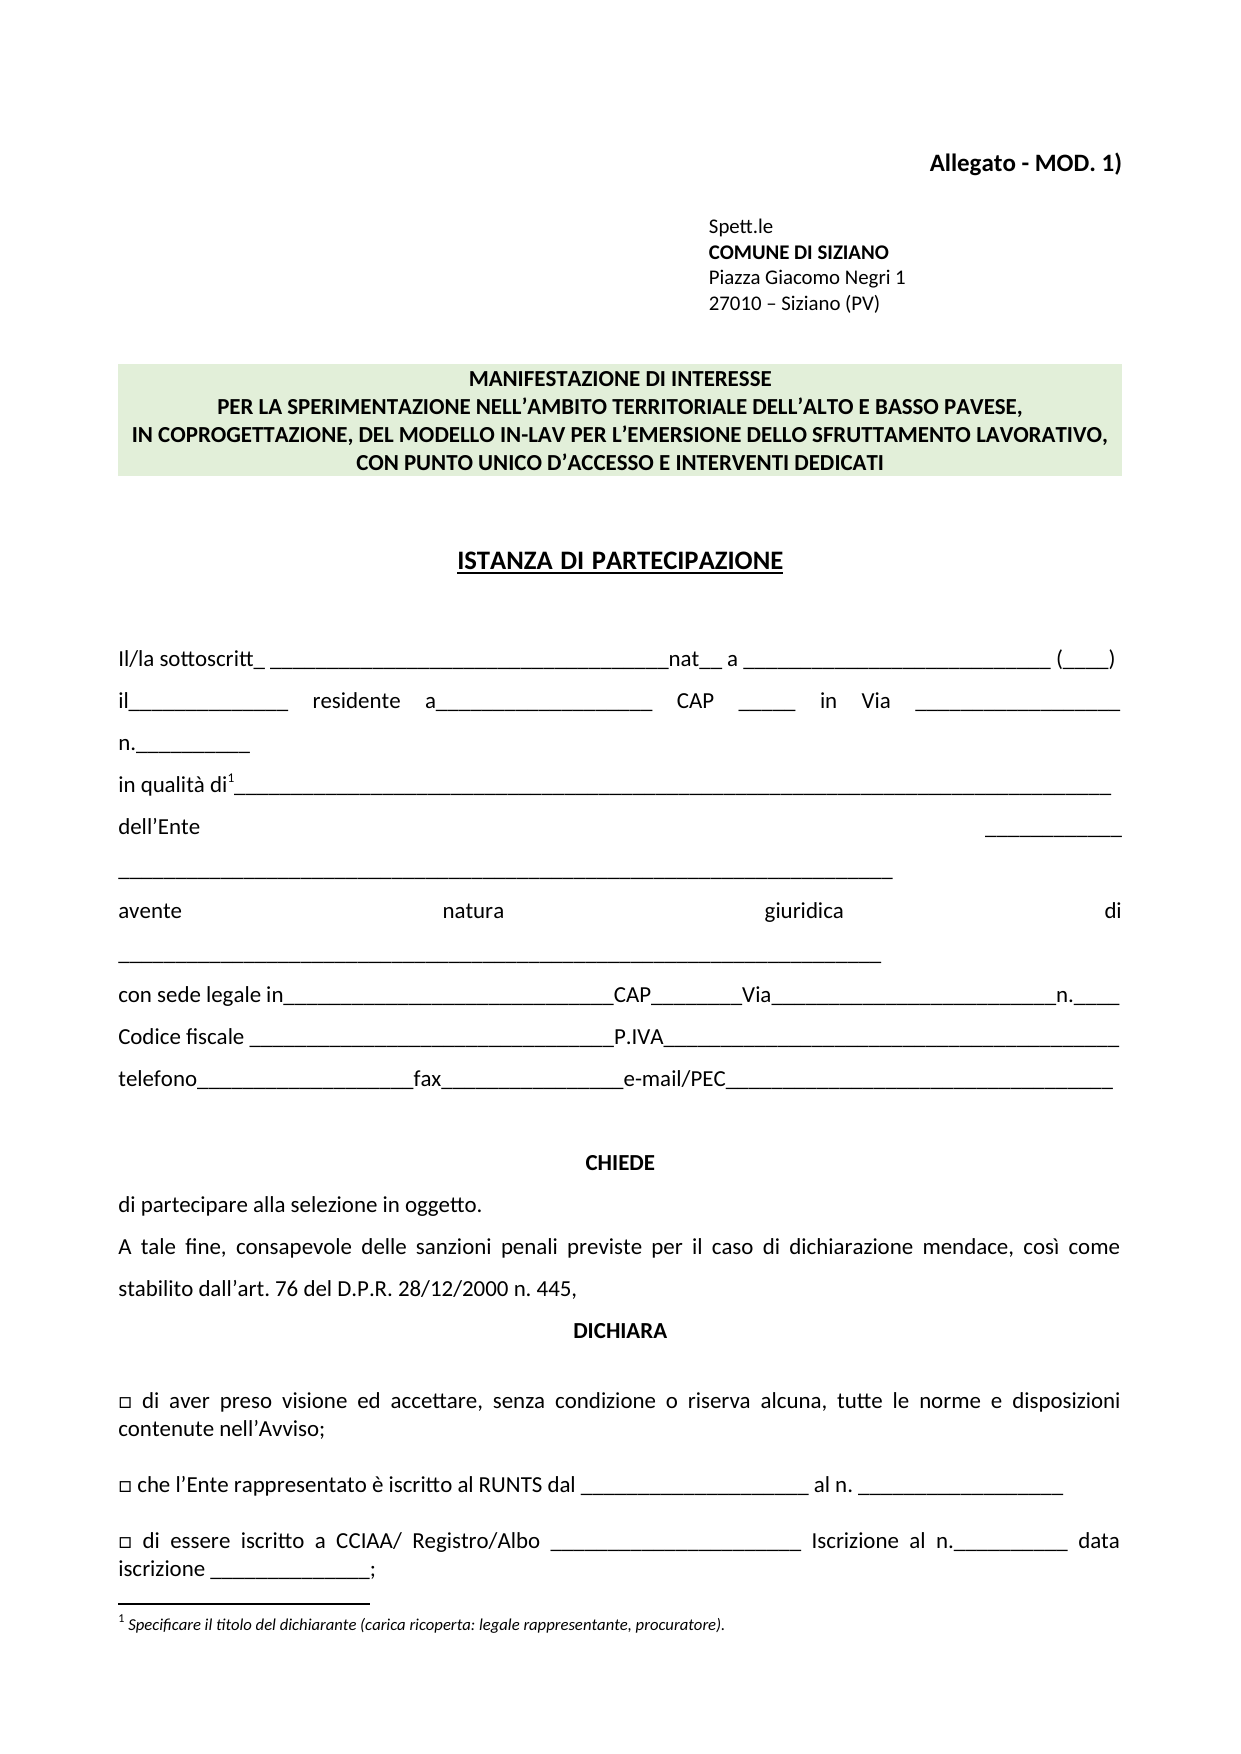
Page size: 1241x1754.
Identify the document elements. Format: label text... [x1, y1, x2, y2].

text avente natura giuridica di ___________________________________________________________________ [118, 896, 1122, 966]
text COMUNE DI SIZIANO [709, 239, 1122, 264]
text di partecipare alla selezione in oggetto. [118, 1190, 1122, 1218]
text PER LA SPERIMENTAZIONE NELL’AMBITO TERRITORIALE DELL’ALTO E BASSO PAVESE, [118, 392, 1122, 420]
text Piazza Giacomo Negri 1 [709, 264, 1122, 290]
text Allegato - MOD. 1) [118, 148, 1122, 178]
text il______________ residente a___________________ CAP _____ in Via __________________ n.__________ [118, 686, 1122, 756]
text Codice fiscale ________________________________P.IVA________________________________________ [118, 1022, 1122, 1050]
text MANIFESTAZIONE DI INTERESSE [118, 364, 1122, 392]
text Il/la sottoscritt_ ___________________________________nat__ a ___________________________ (____) [118, 644, 1122, 672]
text con sede legale in_____________________________CAP________Via_________________________n.____ [118, 980, 1122, 1008]
text □ di essere iscritto a CCIAA/ Registro/Albo ______________________ Iscrizione al n.__________ data iscrizione ______________; [118, 1526, 1122, 1582]
text IN COPROGETTAZIONE, DEL MODELLO IN-LAV PER L’EMERSIONE DELLO SFRUTTAMENTO LAVORATIVO, CON PUNTO UNICO D’ACCESSO E INTERVENTI DEDICATI [118, 420, 1122, 476]
text Spett.le [708, 214, 1122, 239]
text A tale fine, consapevole delle sanzioni penali previste per il caso di dichiarazione mendace, così come stabilito dall’art. 76 del D.P.R. 28/12/2000 n. 445, [118, 1232, 1122, 1302]
text telefono___________________fax________________e-mail/PEC__________________________________ [118, 1064, 1122, 1092]
text istanza di partecipazione [118, 537, 1122, 578]
text □ di aver preso visione ed accettare, senza condizione o riserva alcuna, tutte le norme e disposizioni contenute nell’Avviso; [118, 1386, 1122, 1442]
text dell’Ente ____________ ____________________________________________________________________ [118, 812, 1122, 882]
text in qualità di_____________________________________________________________________________ [118, 770, 1122, 798]
text CHIEDE [118, 1148, 1122, 1176]
text DICHIARA [118, 1316, 1122, 1344]
text 27010 – Siziano (PV) [709, 290, 1122, 315]
text □ che l’Ente rappresentato è iscritto al RUNTS dal ____________________ al n. __________________ [118, 1470, 1122, 1498]
